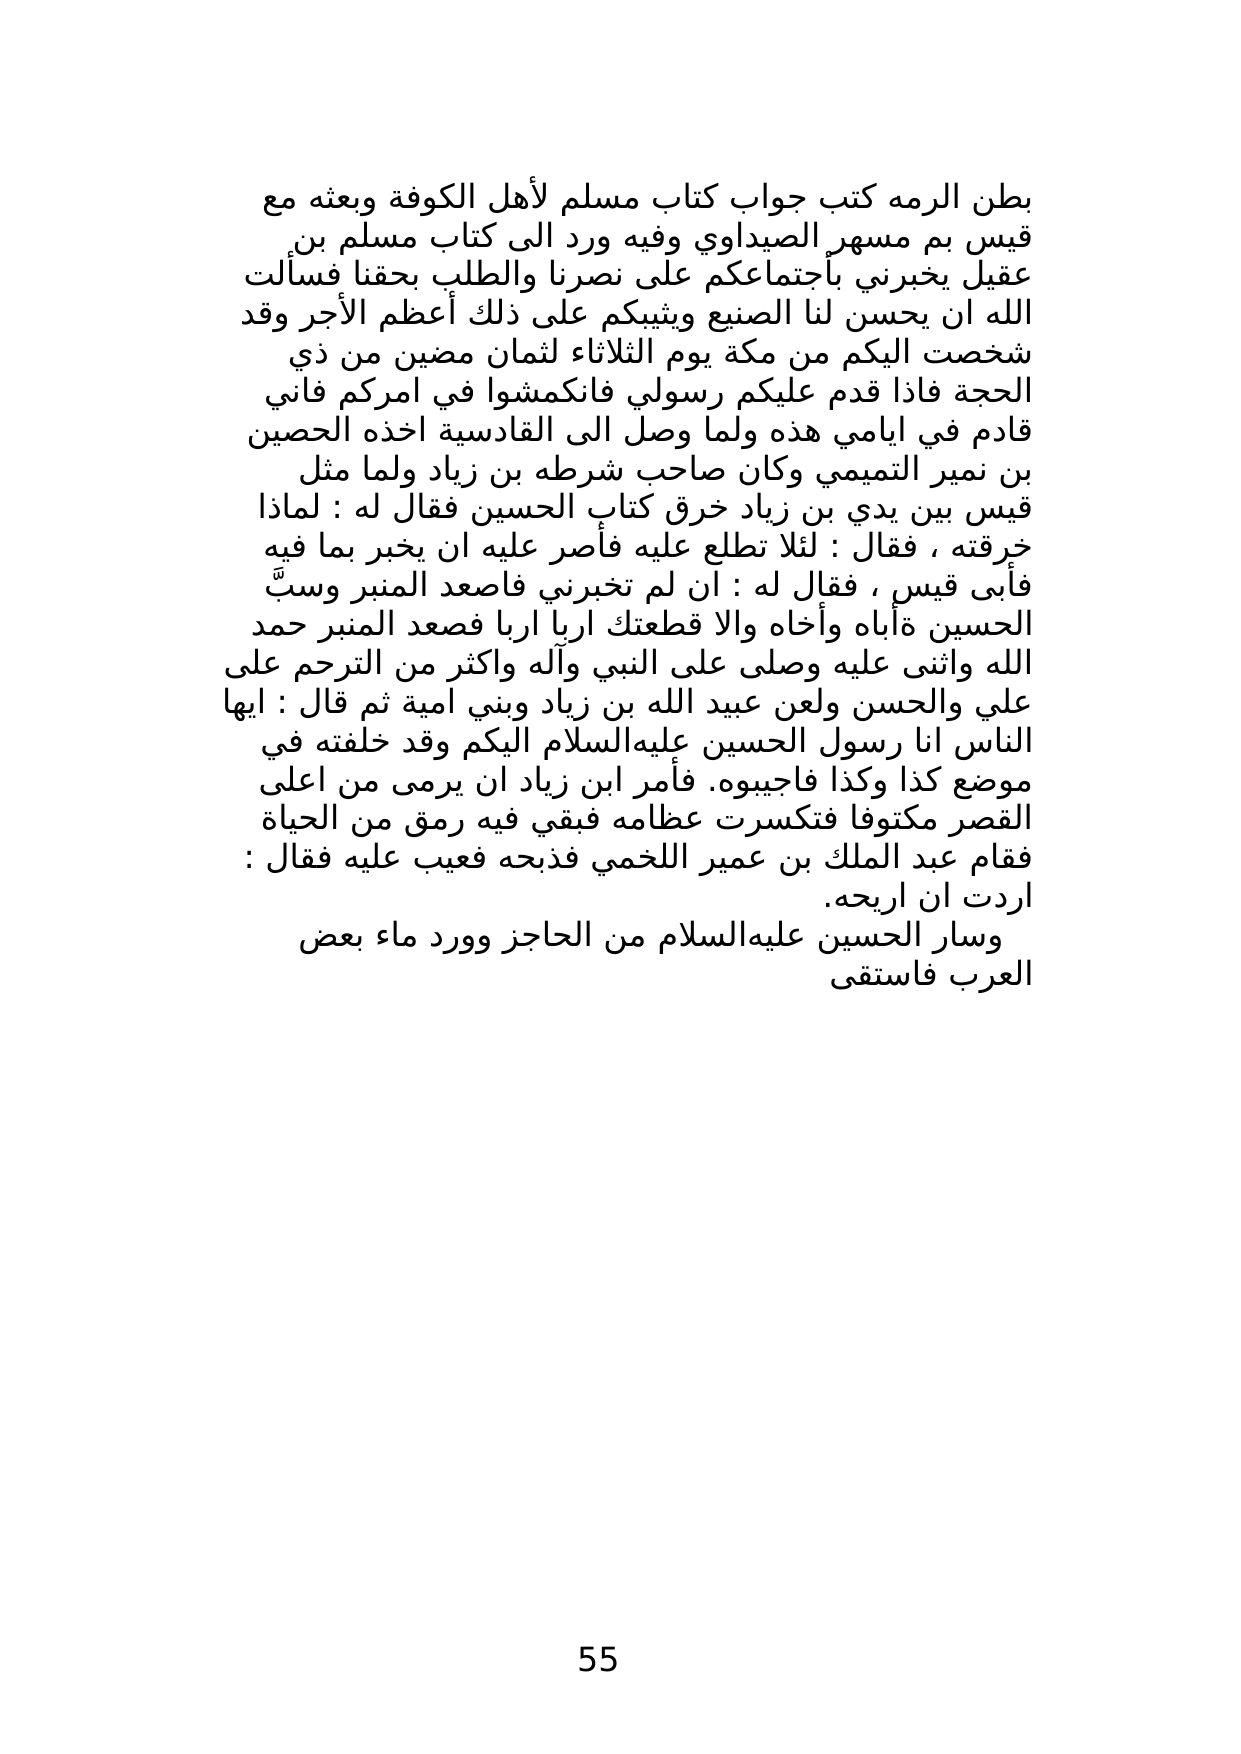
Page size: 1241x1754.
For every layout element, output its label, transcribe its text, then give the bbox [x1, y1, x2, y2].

text وسار الحسين عليه‌السلام من الحاجز وورد ماء بعض العرب فاستقى [222, 915, 1033, 993]
text بطن الرمه كتب جواب كتاب مسلم لأهل الكوفة وبعثه مع قيس بم مسهر الصيداوي وفيه ورد الى كتاب مسلم بن عقيل يخبرني بأجتماعكم على نصرنا والطلب بحقنا فسألت الله ان يحسن لنا الصنيع ويثيبكم على ذلك أعظم الأجر وقد شخصت اليكم من مكة يوم الثلاثاء لثمان مضين من ذي الحجة فاذا قدم عليكم رسولي فانكمشوا في امركم فاني قادم في ايامي هذه ولما وصل الى القادسية اخذه الحصين بن نمير التميمي وكان صاحب شرطه بن زياد ولما مثل قيس بين يدي بن زياد خرق كتاب الحسين فقال له : لماذا خرقته ، فقال : لئلا تطلع عليه فأصر عليه ان يخبر بما فيه فأبى قيس ، فقال له : ان لم تخبرني فاصعد المنبر وسبَّ الحسين ةأباه وأخاه والا قطعتك اربا اربا فصعد المنبر حمد الله واثنى عليه وصلى على النبي وآله واكثر من الترحم على علي والحسن ولعن عبيد الله بن زياد وبني امية ثم قال : ايها الناس انا رسول الحسين عليه‌السلام اليكم وقد خلفته في موضع كذا وكذا فاجيبوه. فأمر ابن زياد ان يرمى من اعلى القصر مكتوفا فتكسرت عظامه فبقي فيه رمق من الحياة فقام عبد الملك بن عمير اللخمي فذبحه فعيب عليه فقال : اردت ان اريحه. [222, 177, 1033, 915]
